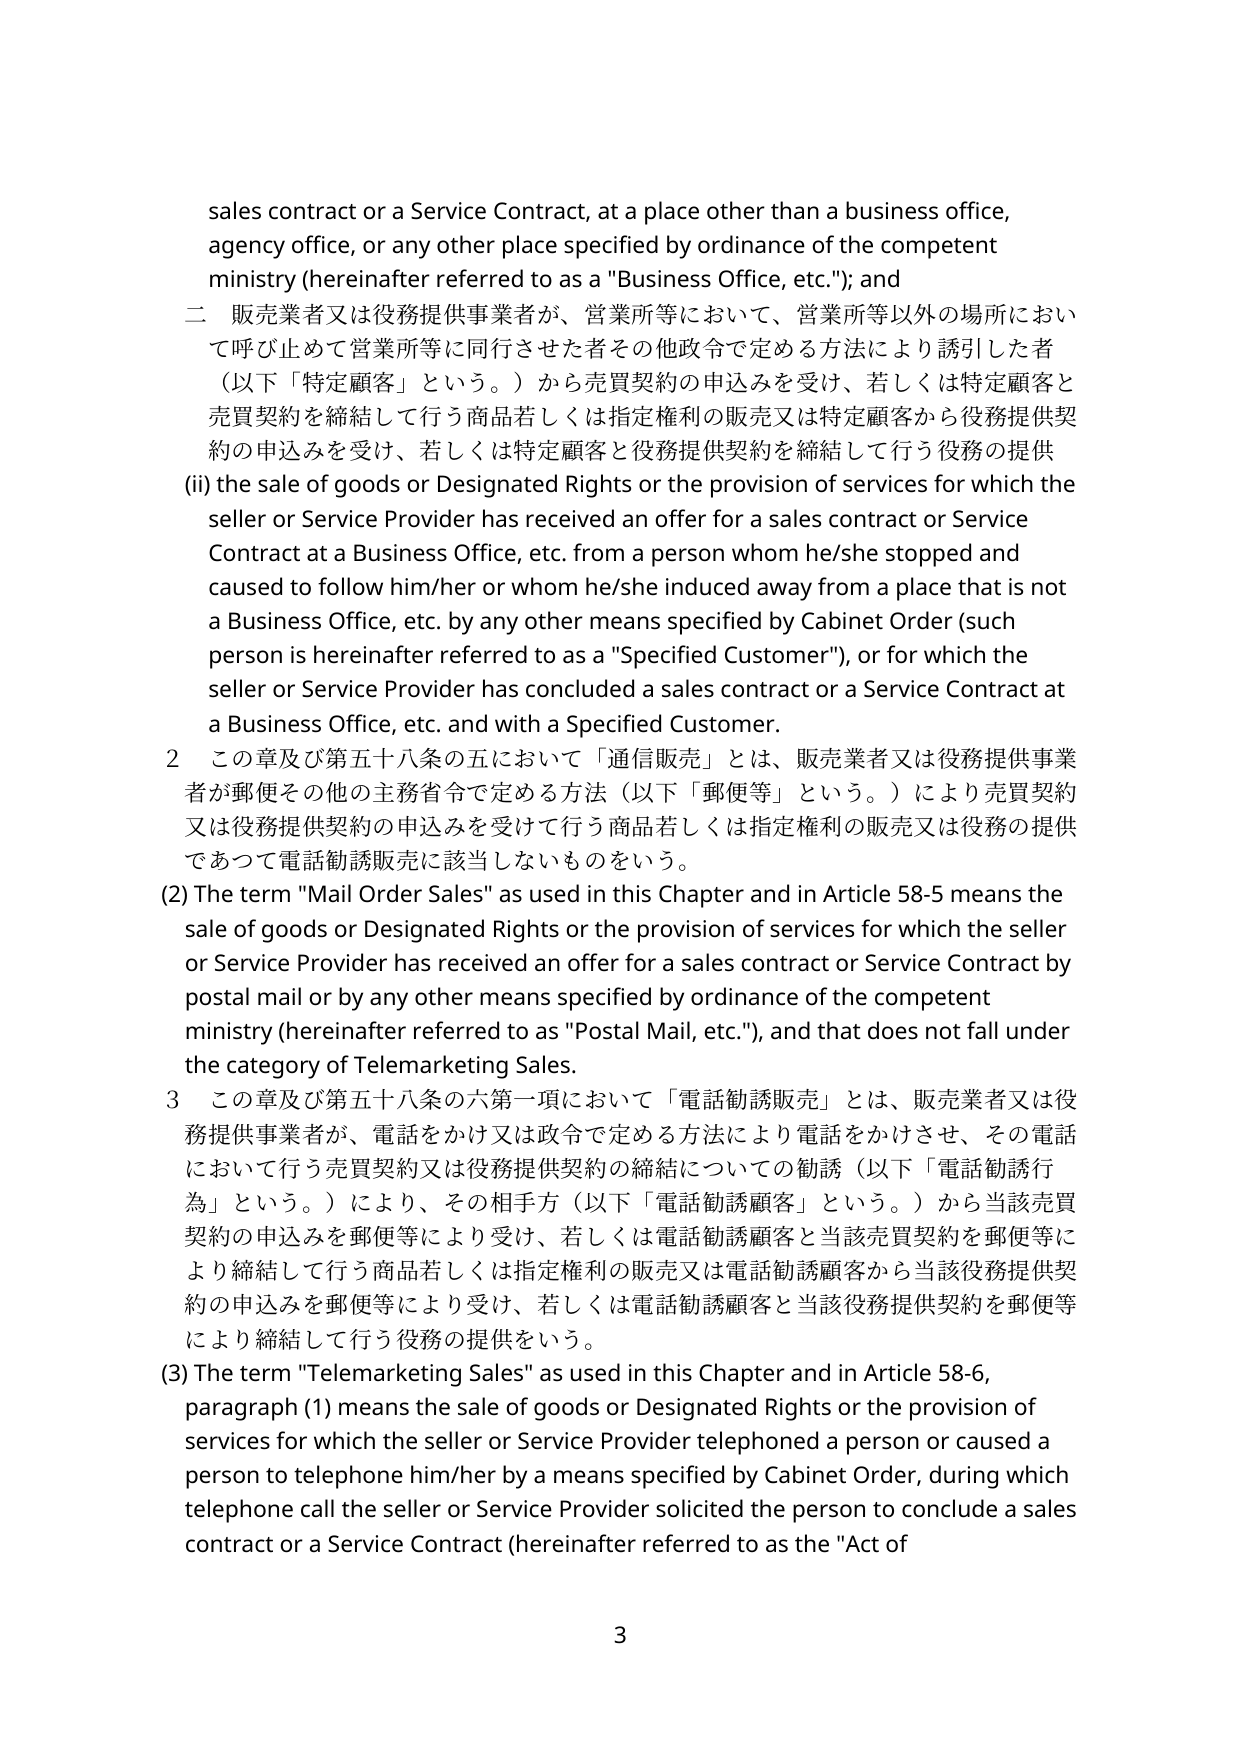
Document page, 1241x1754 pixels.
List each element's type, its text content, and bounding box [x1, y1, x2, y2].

text ３ この章及び第五十八条の六第一項において「電話勧誘販売」とは、販売業者又は役務提供事業者が、電話をかけ又は政令で定める方法により電話をかけさせ、その電話において行う売買契約又は役務提供契約の締結についての勧誘（以下「電話勧誘行為」という。）により、その相手方（以下「電話勧誘顧客」という。）から当該売買契約の申込みを郵便等により受け、若しくは電話勧誘顧客と当該売買契約を郵便等により締結して行う商品若しくは指定権利の販売又は電話勧誘顧客から当該役務提供契約の申込みを郵便等により受け、若しくは電話勧誘顧客と当該役務提供契約を郵便等により締結して行う役務の提供をいう。 [161, 1082, 1079, 1355]
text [184, 194, 1079, 296]
text 二 販売業者又は役務提供事業者が、営業所等において、営業所等以外の場所において呼び止めて営業所等に同行させた者その他政令で定める方法により誘引した者（以下「特定顧客」という。）から売買契約の申込みを受け、若しくは特定顧客と売買契約を締結して行う商品若しくは指定権利の販売又は特定顧客から役務提供契約の申込みを受け、若しくは特定顧客と役務提供契約を締結して行う役務の提供 [184, 296, 1079, 467]
text ２ この章及び第五十八条の五において「通信販売」とは、販売業者又は役務提供事業者が郵便その他の主務省令で定める方法（以下「郵便等」という。）により売買契約又は役務提供契約の申込みを受けて行う商品若しくは指定権利の販売又は役務の提供であつて電話勧誘販売に該当しないものをいう。 [161, 740, 1079, 877]
text (ii) the sale of goods or Designated Rights or the provision of services for which the seller or Service Provider has received an offer for a sales contract or Service Contract at a Business Office, etc. from a person whom he/she stopped and caused to follow him/her or whom he/she induced away from a place that is not a Business Office, etc. by any other means specified by Cabinet Order (such person is hereinafter referred to as a "Specified Customer"), or for which the seller or Service Provider has concluded a sales contract or a Service Contract at a Business Office, etc. and with a Specified Customer. [184, 467, 1079, 740]
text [161, 1355, 1079, 1560]
text (2) The term "Mail Order Sales" as used in this Chapter and in Article 58-5 means the sale of goods or Designated Rights or the provision of services for which the seller or Service Provider has received an offer for a sales contract or Service Contract by postal mail or by any other means specified by ordinance of the competent ministry (hereinafter referred to as "Postal Mail, etc."), and that does not fall under the category of Telemarketing Sales. [161, 877, 1079, 1082]
